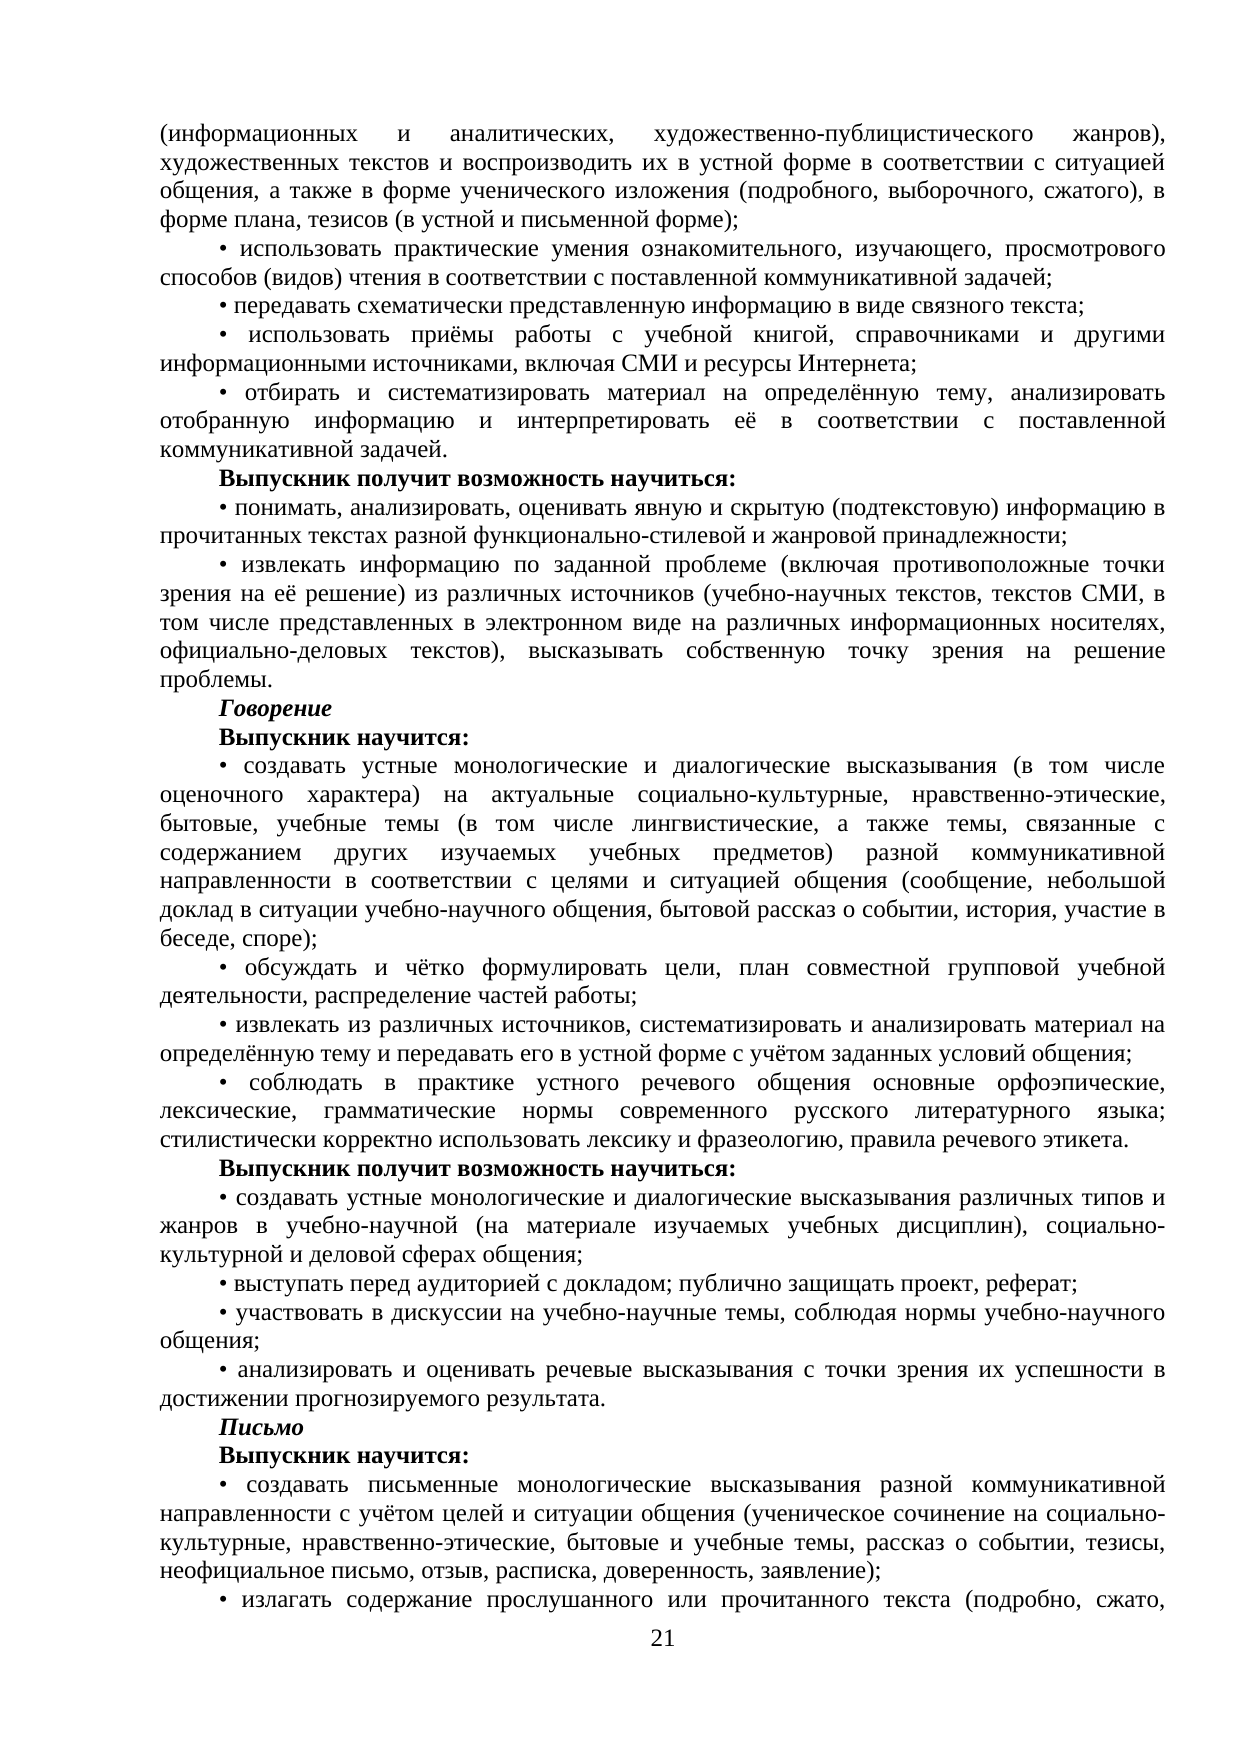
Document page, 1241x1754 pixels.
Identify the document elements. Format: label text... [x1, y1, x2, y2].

text • отбирать и систематизировать материал на определённую тему, анализировать отобранную информацию и интерпретировать её в соответствии с поставленной коммуникативной задачей. [159, 377, 1166, 463]
text • создавать письменные монологические высказывания разной коммуникативной направленности с учётом целей и ситуации общения (ученическое сочинение на социально-культурные, нравственно-этические, бытовые и учебные темы, рассказ о событии, тезисы, неофициальное письмо, отзыв, расписка, доверенность, заявление); [159, 1469, 1166, 1584]
text • извлекать информацию по заданной проблеме (включая противоположные точки зрения на её решение) из различных источников (учебно-научных текстов, текстов СМИ, в том числе представленных в электронном виде на различных информационных носителях, официально-деловых текстов), высказывать собственную точку зрения на решение проблемы. [159, 549, 1166, 693]
text • соблюдать в практике устного речевого общения основные орфоэпические, лексические, грамматические нормы современного русского литературного языка; стилистически корректно использовать лексику и фразеологию, правила речевого этикета. [159, 1067, 1166, 1153]
text Выпускник получит возможность научиться: [159, 1153, 1166, 1182]
text • анализировать и оценивать речевые высказывания с точки зрения их успешности в достижении прогнозируемого результата. [159, 1354, 1166, 1412]
text • извлекать из различных источников, систематизировать и анализировать материал на определённую тему и передавать его в устной форме с учётом заданных условий общения; [159, 1009, 1166, 1067]
text • понимать, анализировать, оценивать явную и скрытую (подтекстовую) информацию в прочитанных текстах разной функционально-стилевой и жанровой принадлежности; [159, 492, 1166, 549]
text Говорение [159, 693, 1166, 722]
text • создавать устные монологические и диалогические высказывания (в том числе оценочного характера) на актуальные социально-культурные, нравственно-этические, бытовые, учебные темы (в том числе лингвистические, а также темы, связанные с содержанием других изучаемых учебных предметов) разной коммуникативной направленности в соответствии с целями и ситуацией общения (сообщение, небольшой доклад в ситуации учебно-научного общения, бытовой рассказ о событии, история, участие в беседе, споре); [159, 751, 1166, 952]
text Письмо [159, 1412, 1166, 1441]
text • передавать схематически представленную информацию в виде связного текста; [159, 291, 1166, 319]
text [159, 118, 1166, 233]
text Выпускник получит возможность научиться: [159, 463, 1166, 492]
text • использовать приёмы работы с учебной книгой, справочниками и другими информационными источниками, включая СМИ и ресурсы Интернета; [159, 319, 1166, 377]
text • выступать перед аудиторией с докладом; публично защищать проект, реферат; [159, 1268, 1166, 1297]
text Выпускник научится: [159, 1441, 1166, 1469]
text • использовать практические умения ознакомительного, изучающего, просмотрового способов (видов) чтения в соответствии с поставленной коммуникативной задачей; [159, 233, 1166, 291]
text • обсуждать и чётко формулировать цели, план совместной групповой учебной деятельности, распределение частей работы; [159, 952, 1166, 1009]
text • участвовать в дискуссии на учебно-научные темы, соблюдая нормы учебно-научного общения; [159, 1297, 1166, 1354]
text • создавать устные монологические и диалогические высказывания различных типов и жанров в учебно-научной (на материале изучаемых учебных дисциплин), социально-культурной и деловой сферах общения; [159, 1182, 1166, 1268]
text Выпускник научится: [159, 722, 1166, 751]
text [159, 1584, 1166, 1613]
